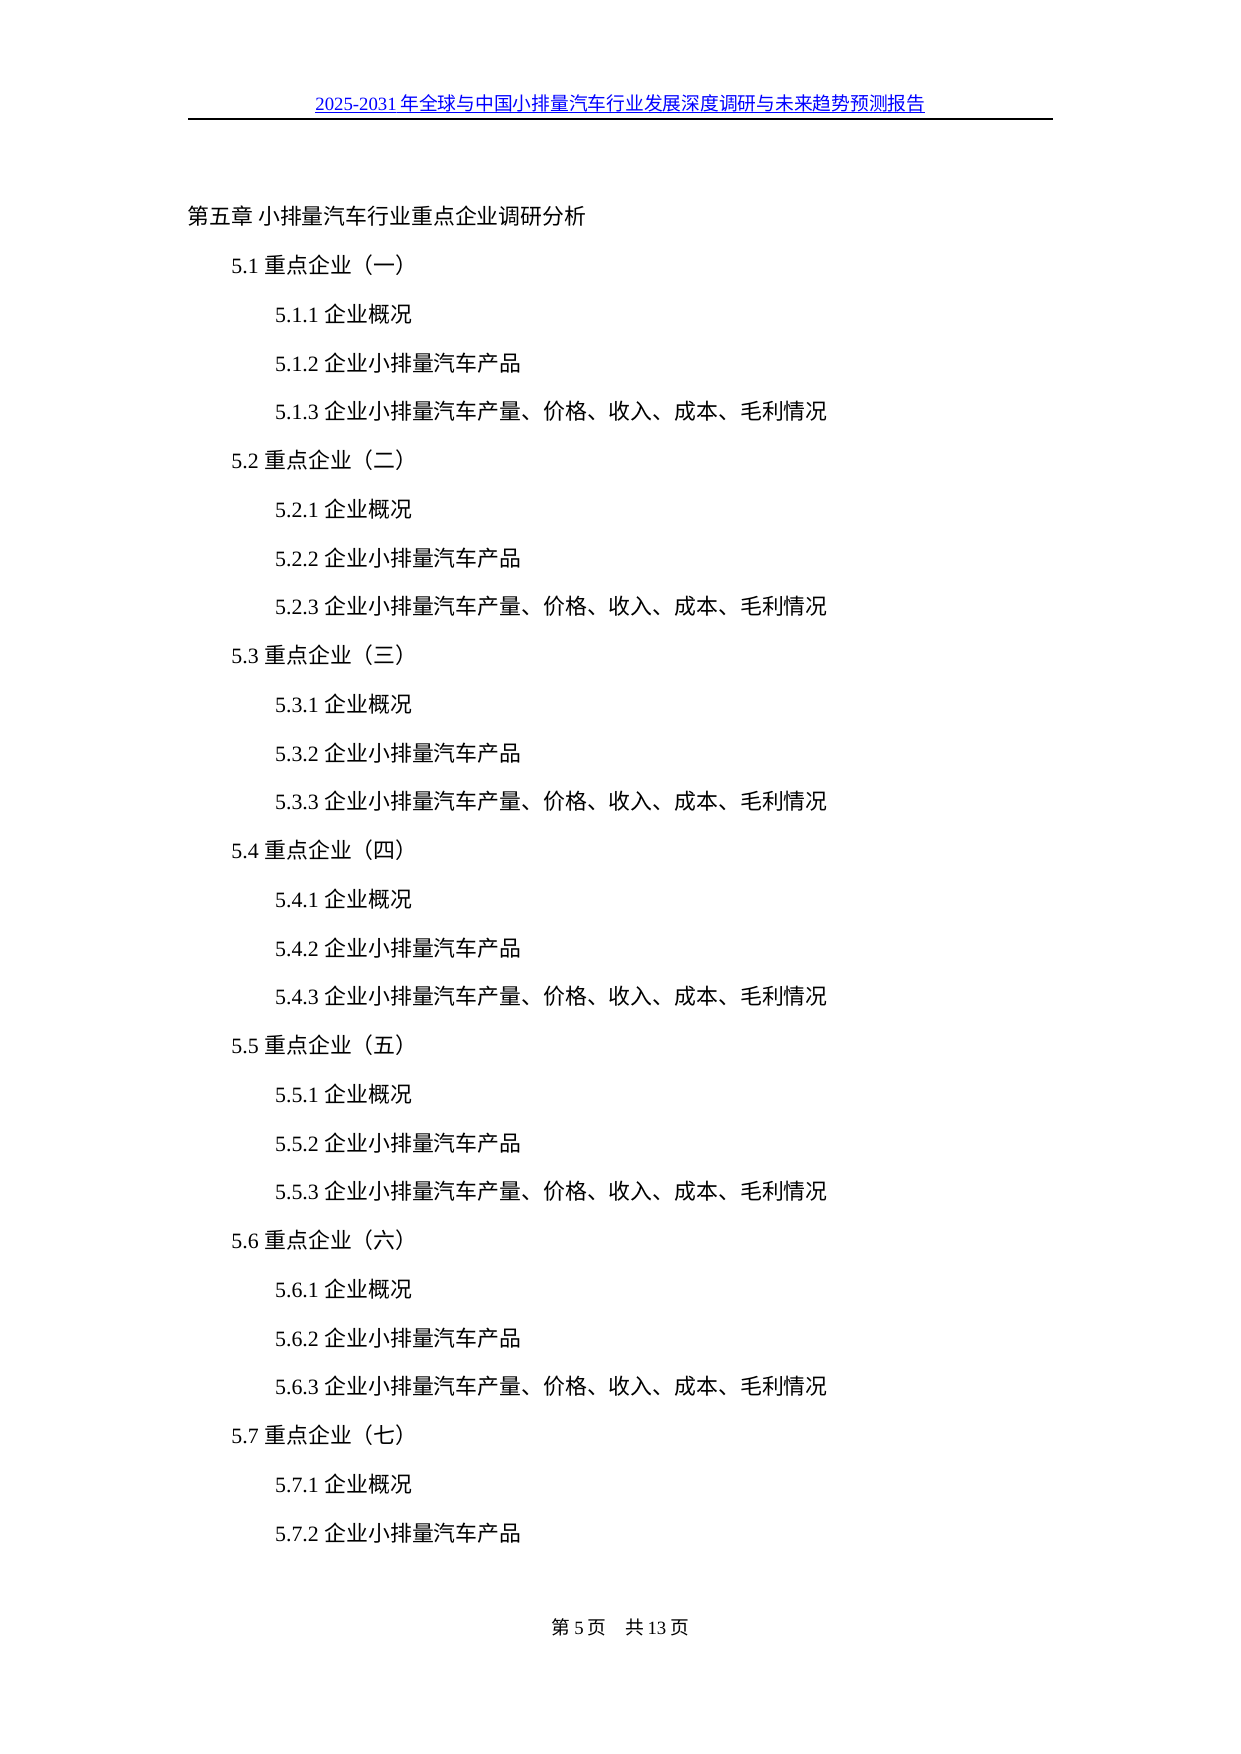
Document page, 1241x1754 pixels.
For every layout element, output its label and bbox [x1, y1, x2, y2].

text [187, 150, 1053, 1548]
